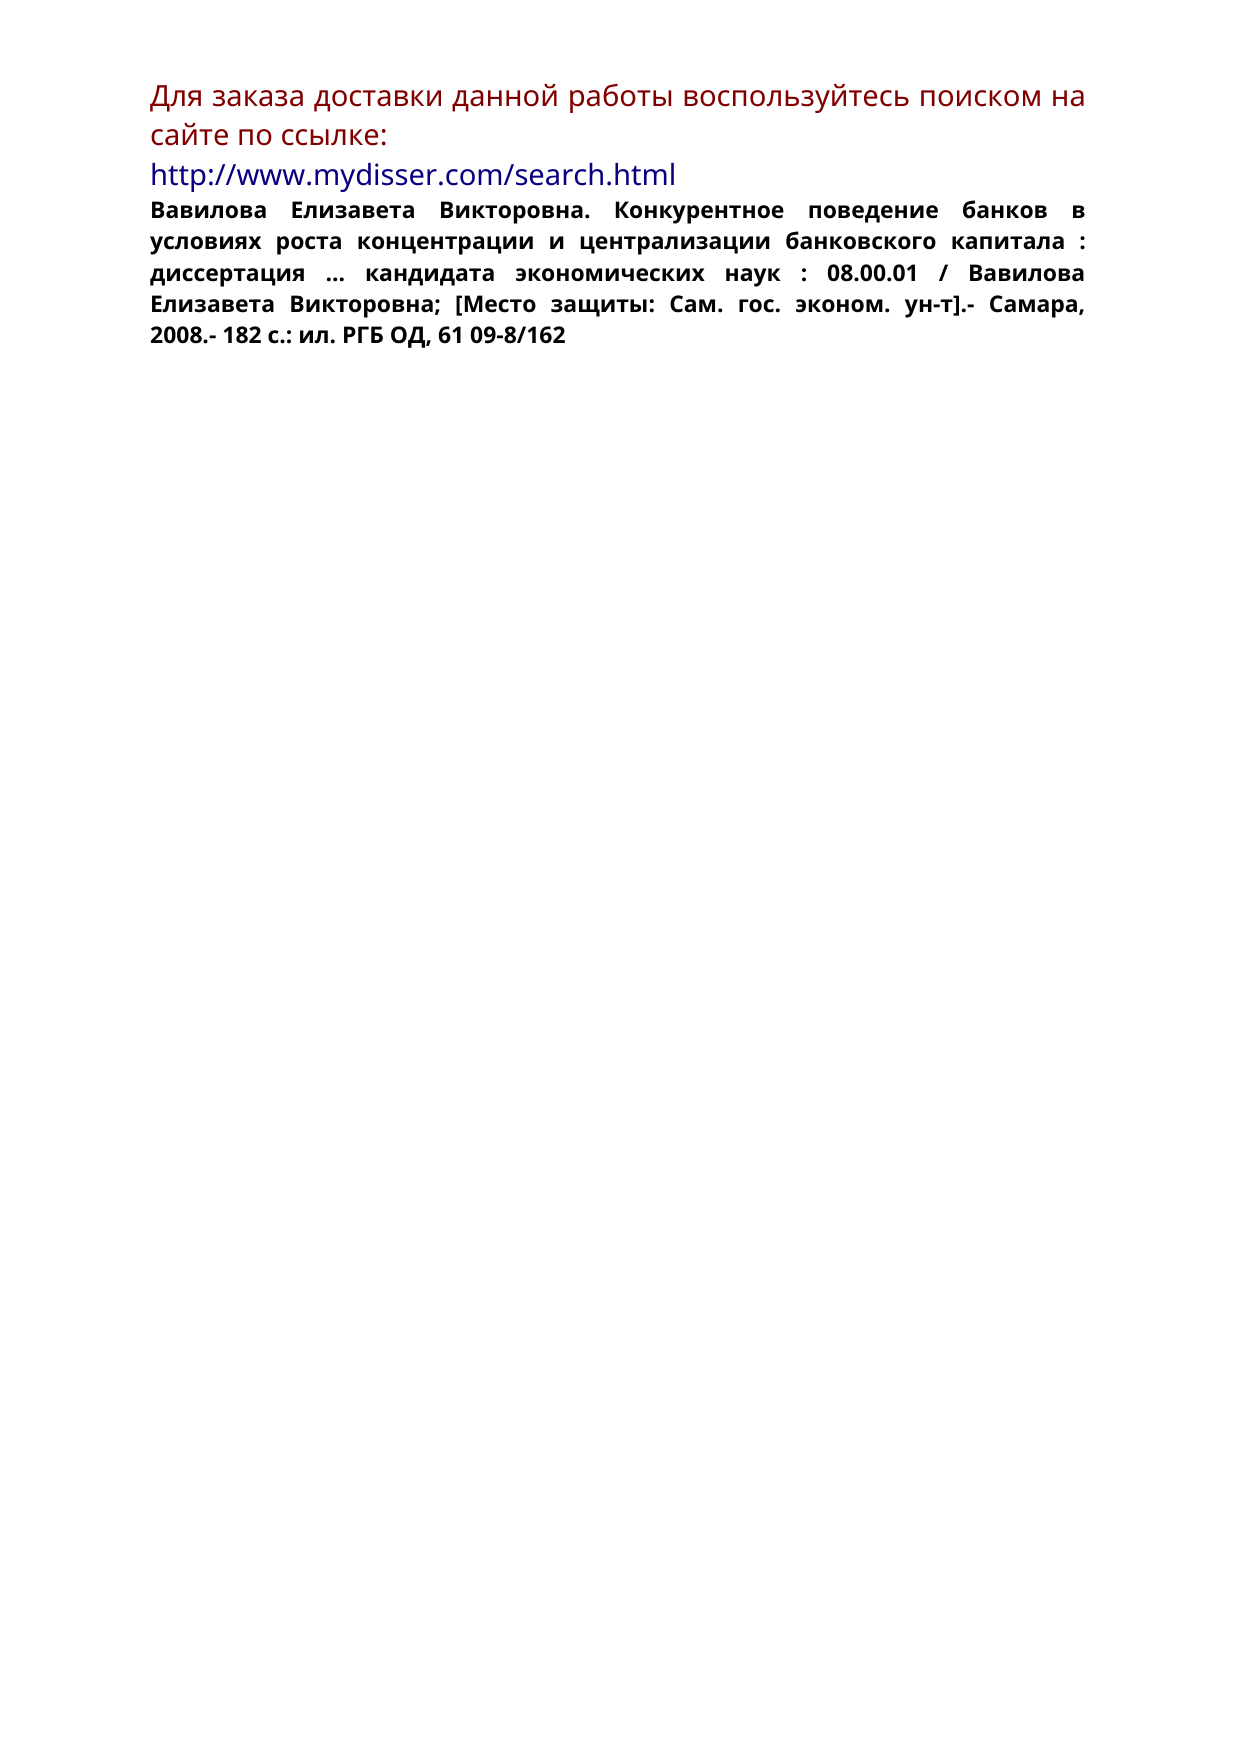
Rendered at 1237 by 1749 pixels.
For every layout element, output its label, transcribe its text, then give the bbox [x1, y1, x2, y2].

text Вавилова Елизавета Викторовна. Конкурентное поведение банков в условиях роста концентрации и централизации банковского капитала : диссертация ... кандидата экономических наук : 08.00.01 / Вавилова Елизавета Викторовна; [Место защиты: Сам. гос. эконом. ун-т].- Самара, 2008.- 182 с.: ил. РГБ ОД, 61 09-8/162 [150, 194, 1086, 350]
